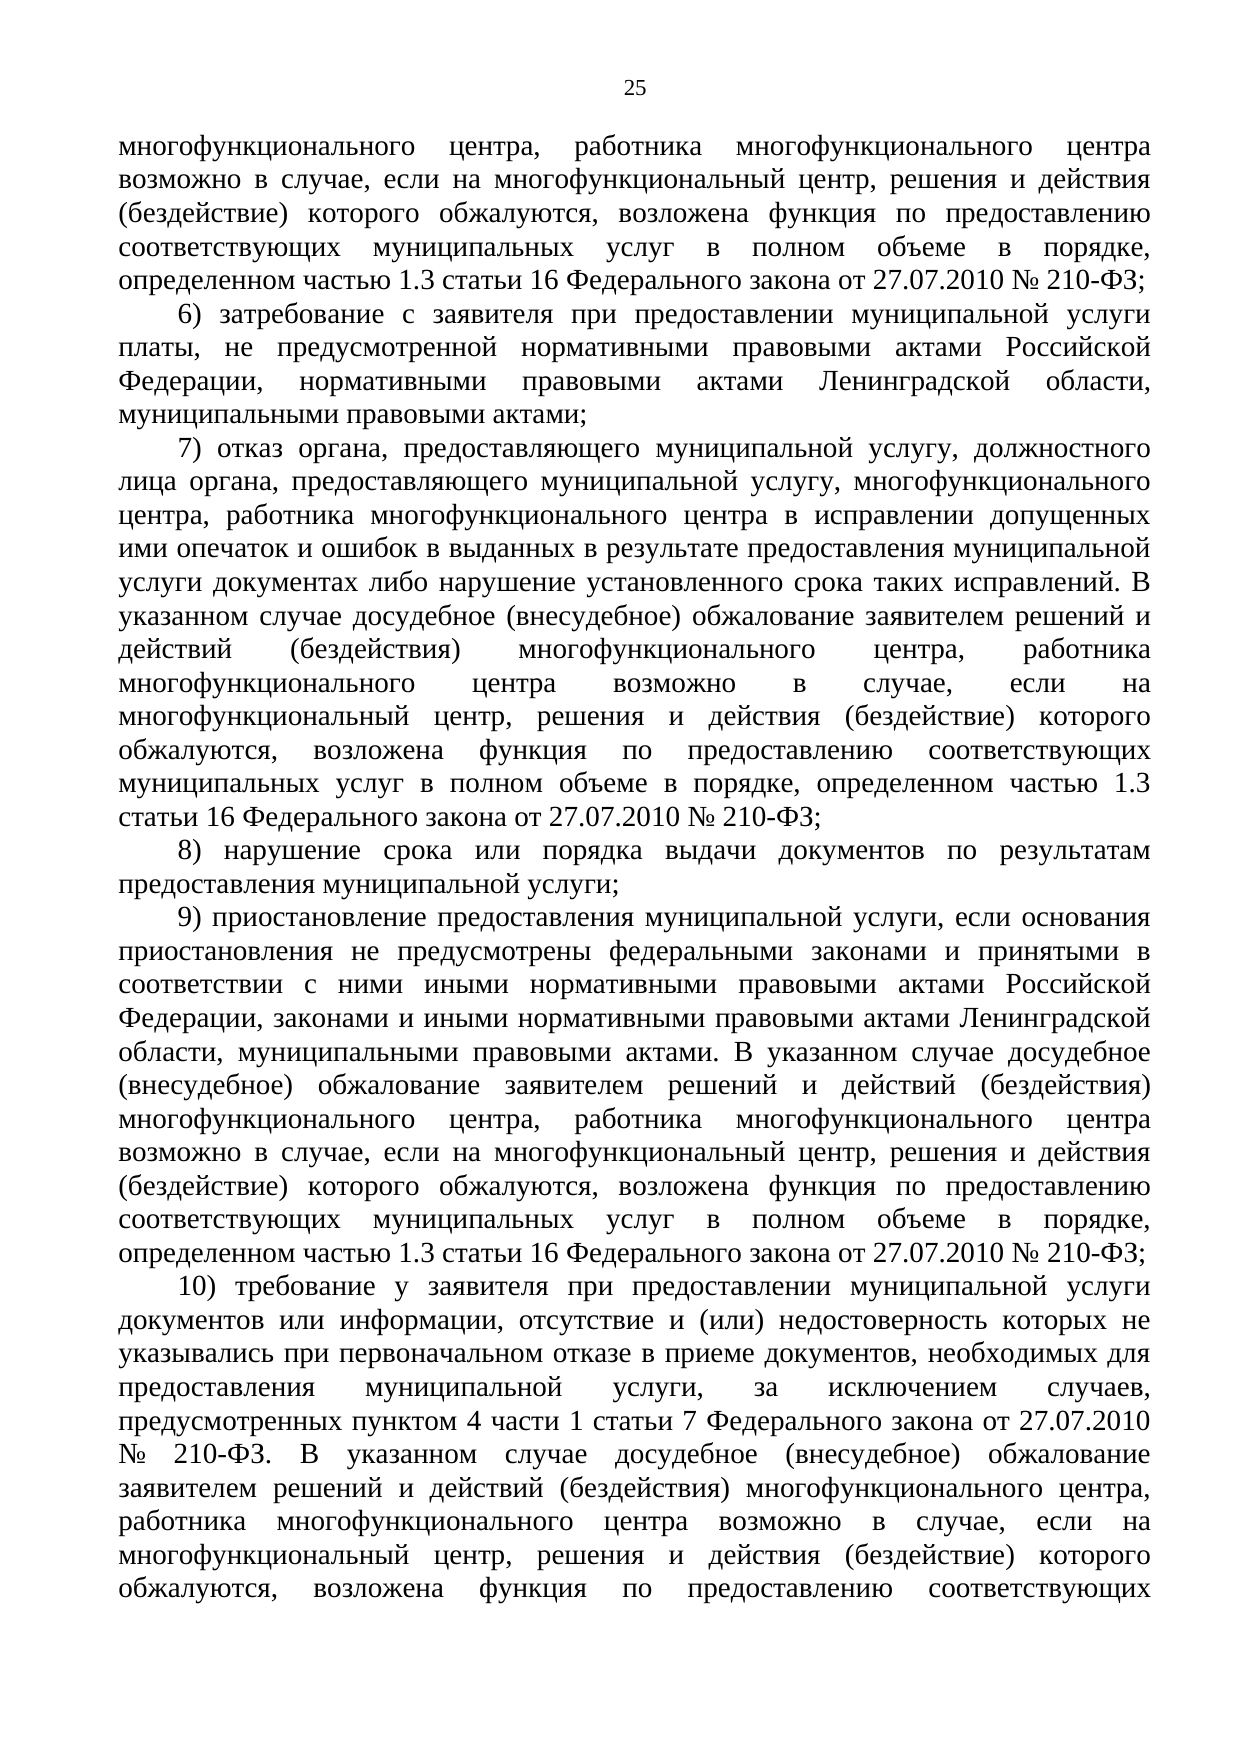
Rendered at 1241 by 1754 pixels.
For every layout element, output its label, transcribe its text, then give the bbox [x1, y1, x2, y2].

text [118, 128, 1152, 296]
text 6) затребование с заявителя при предоставлении муниципальной услуги платы, не предусмотренной нормативными правовыми актами Российской Федерации, нормативными правовыми актами Ленинградской области, муниципальными правовыми актами; [118, 296, 1152, 430]
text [118, 1268, 1152, 1604]
text 9) приостановление предоставления муниципальной услуги, если основания приостановления не предусмотрены федеральными законами и принятыми в соответствии с ними иными нормативными правовыми актами Российской Федерации, законами и иными нормативными правовыми актами Ленинградской области, муниципальными правовыми актами. В указанном случае досудебное (внесудебное) обжалование заявителем решений и действий (бездействия) многофункционального центра, работника многофункционального центра возможно в случае, если на многофункциональный центр, решения и действия (бездействие) которого обжалуются, возложена функция по предоставлению соответствующих муниципальных услуг в полном объеме в порядке, определенном частью 1.3 статьи 16 Федерального закона от 27.07.2010 № 210-ФЗ; [118, 899, 1152, 1268]
text 7) отказ органа, предоставляющего муниципальной услугу, должностного лица органа, предоставляющего муниципальной услугу, многофункционального центра, работника многофункционального центра в исправлении допущенных ими опечаток и ошибок в выданных в результате предоставления муниципальной услуги документах либо нарушение установленного срока таких исправлений. В указанном случае досудебное (внесудебное) обжалование заявителем решений и действий (бездействия) многофункционального центра, работника многофункционального центра возможно в случае, если на многофункциональный центр, решения и действия (бездействие) которого обжалуются, возложена функция по предоставлению соответствующих муниципальных услуг в полном объеме в порядке, определенном частью 1.3 статьи 16 Федерального закона от 27.07.2010 № 210-ФЗ; [118, 430, 1152, 832]
text 8) нарушение срока или порядка выдачи документов по результатам предоставления муниципальной услуги; [118, 832, 1152, 899]
